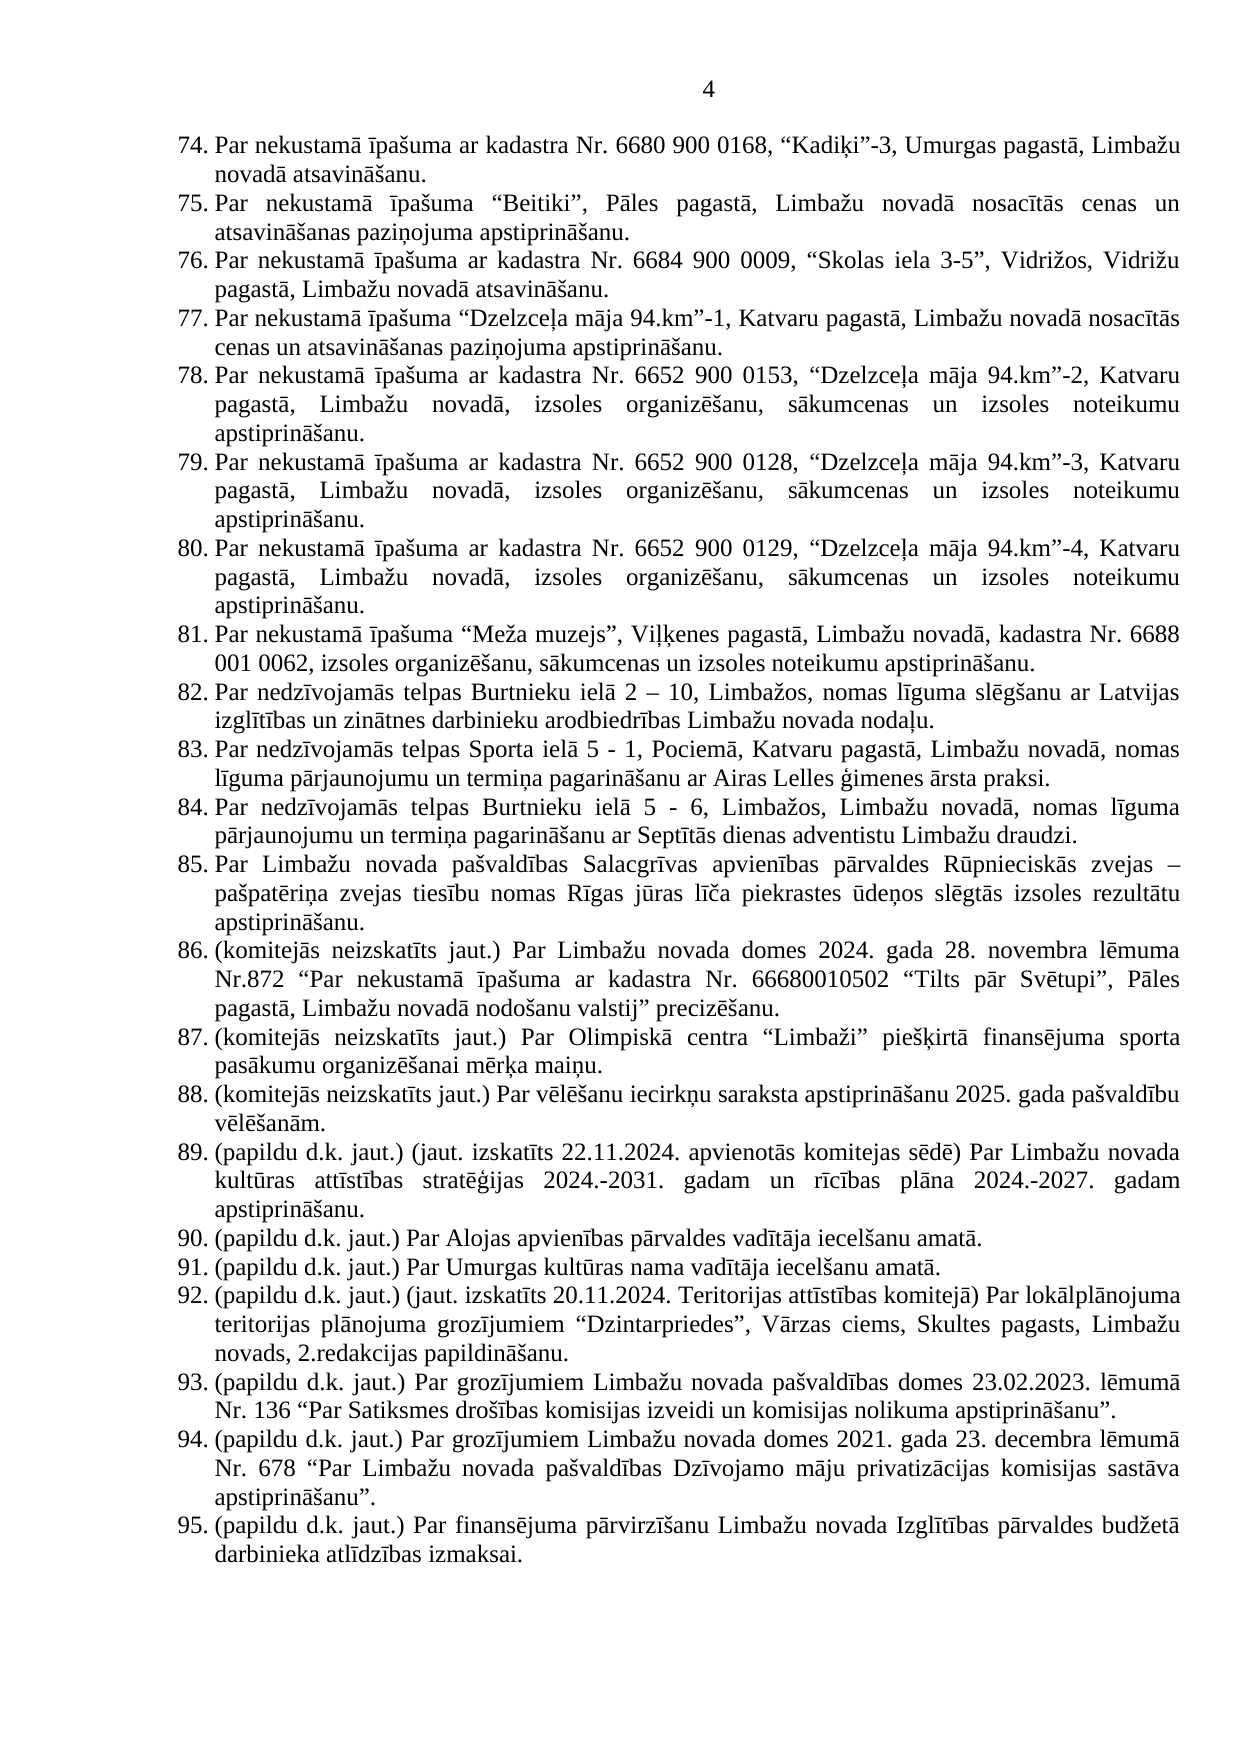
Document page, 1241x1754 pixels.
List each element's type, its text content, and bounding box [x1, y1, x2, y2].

list (komitejās neizskatīts jaut.) Par Limbažu novada domes 2024. gada 28. novembra lēmuma Nr.872 “Par nekustamā īpašuma ar kadastra Nr. 66680010502 “Tilts pār Svētupi”, Pāles pagastā, Limbažu novadā nodošanu valstij” precizēšanu. [177, 936, 1181, 1022]
list (papildu d.k. jaut.) Par finansējuma pārvirzīšanu Limbažu novada Izglītības pārvaldes budžetā darbinieka atlīdzības izmaksai. [177, 1511, 1181, 1568]
list Par nekustamā īpašuma ar kadastra Nr. 6680 900 0168, “Kadiķi”-3, Umurgas pagastā, Limbažu novadā atsavināšanu. [177, 131, 1181, 188]
list (papildu d.k. jaut.) Par Umurgas kultūras nama vadītāja iecelšanu amatā. [177, 1252, 1181, 1281]
list Par nedzīvojamās telpas Burtnieku ielā 2 – 10, Limbažos, nomas līguma slēgšanu ar Latvijas izglītības un zinātnes darbinieku arodbiedrības Limbažu novada nodaļu. [177, 677, 1181, 734]
list Par Limbažu novada pašvaldības Salacgrīvas apvienības pārvaldes Rūpnieciskās zvejas – pašpatēriņa zvejas tiesību nomas Rīgas jūras līča piekrastes ūdeņos slēgtās izsoles rezultātu apstiprināšanu. [177, 849, 1181, 936]
list Par nekustamā īpašuma “Dzelzceļa māja 94.km”-1, Katvaru pagastā, Limbažu novadā nosacītās cenas un atsavināšanas paziņojuma apstiprināšanu. [177, 303, 1181, 361]
list Par nekustamā īpašuma “Meža muzejs”, Viļķenes pagastā, Limbažu novadā, kadastra Nr. 6688 001 0062, izsoles organizēšanu, sākumcenas un izsoles noteikumu apstiprināšanu. [177, 619, 1181, 677]
list Par nedzīvojamās telpas Burtnieku ielā 5 - 6, Limbažos, Limbažu novadā, nomas līguma pārjaunojumu un termiņa pagarināšanu ar Septītās dienas adventistu Limbažu draudzi. [177, 792, 1181, 849]
list Par nedzīvojamās telpas Sporta ielā 5 - 1, Pociemā, Katvaru pagastā, Limbažu novadā, nomas līguma pārjaunojumu un termiņa pagarināšanu ar Airas Lelles ģimenes ārsta praksi. [177, 734, 1181, 792]
list (komitejās neizskatīts jaut.) Par vēlēšanu iecirkņu saraksta apstiprināšanu 2025. gada pašvaldību vēlēšanām. [177, 1079, 1181, 1137]
list (papildu d.k. jaut.) Par grozījumiem Limbažu novada domes 2021. gada 23. decembra lēmumā Nr. 678 “Par Limbažu novada pašvaldības Dzīvojamo māju privatizācijas komisijas sastāva apstiprināšanu”. [177, 1424, 1181, 1511]
list (papildu d.k. jaut.) Par Alojas apvienības pārvaldes vadītāja iecelšanu amatā. [177, 1223, 1181, 1252]
list Par nekustamā īpašuma “Beitiki”, Pāles pagastā, Limbažu novadā nosacītās cenas un atsavināšanas paziņojuma apstiprināšanu. [177, 188, 1181, 246]
list Par nekustamā īpašuma ar kadastra Nr. 6652 900 0128, “Dzelzceļa māja 94.km”-3, Katvaru pagastā, Limbažu novadā, izsoles organizēšanu, sākumcenas un izsoles noteikumu apstiprināšanu. [177, 447, 1181, 533]
list Par nekustamā īpašuma ar kadastra Nr. 6652 900 0153, “Dzelzceļa māja 94.km”-2, Katvaru pagastā, Limbažu novadā, izsoles organizēšanu, sākumcenas un izsoles noteikumu apstiprināšanu. [177, 361, 1181, 447]
list (komitejās neizskatīts jaut.) Par Olimpiskā centra “Limbaži” piešķirtā finansējuma sporta pasākumu organizēšanai mērķa maiņu. [177, 1022, 1181, 1079]
list Par nekustamā īpašuma ar kadastra Nr. 6684 900 0009, “Skolas iela 3-5”, Vidrižos, Vidrižu pagastā, Limbažu novadā atsavināšanu. [177, 246, 1181, 303]
list (papildu d.k. jaut.) (jaut. izskatīts 20.11.2024. Teritorijas attīstības komitejā) Par lokālplānojuma teritorijas plānojuma grozījumiem “Dzintarpriedes”, Vārzas ciems, Skultes pagasts, Limbažu novads, 2.redakcijas papildināšanu. [177, 1281, 1181, 1367]
list Par nekustamā īpašuma ar kadastra Nr. 6652 900 0129, “Dzelzceļa māja 94.km”-4, Katvaru pagastā, Limbažu novadā, izsoles organizēšanu, sākumcenas un izsoles noteikumu apstiprināšanu. [177, 533, 1181, 619]
list (papildu d.k. jaut.) (jaut. izskatīts 22.11.2024. apvienotās komitejas sēdē) Par Limbažu novada kultūras attīstības stratēģijas 2024.-2031. gadam un rīcības plāna 2024.-2027. gadam apstiprināšanu. [177, 1137, 1181, 1223]
list (papildu d.k. jaut.) Par grozījumiem Limbažu novada pašvaldības domes 23.02.2023. lēmumā Nr. 136 “Par Satiksmes drošības komisijas izveidi un komisijas nolikuma apstiprināšanu”. [177, 1367, 1181, 1424]
